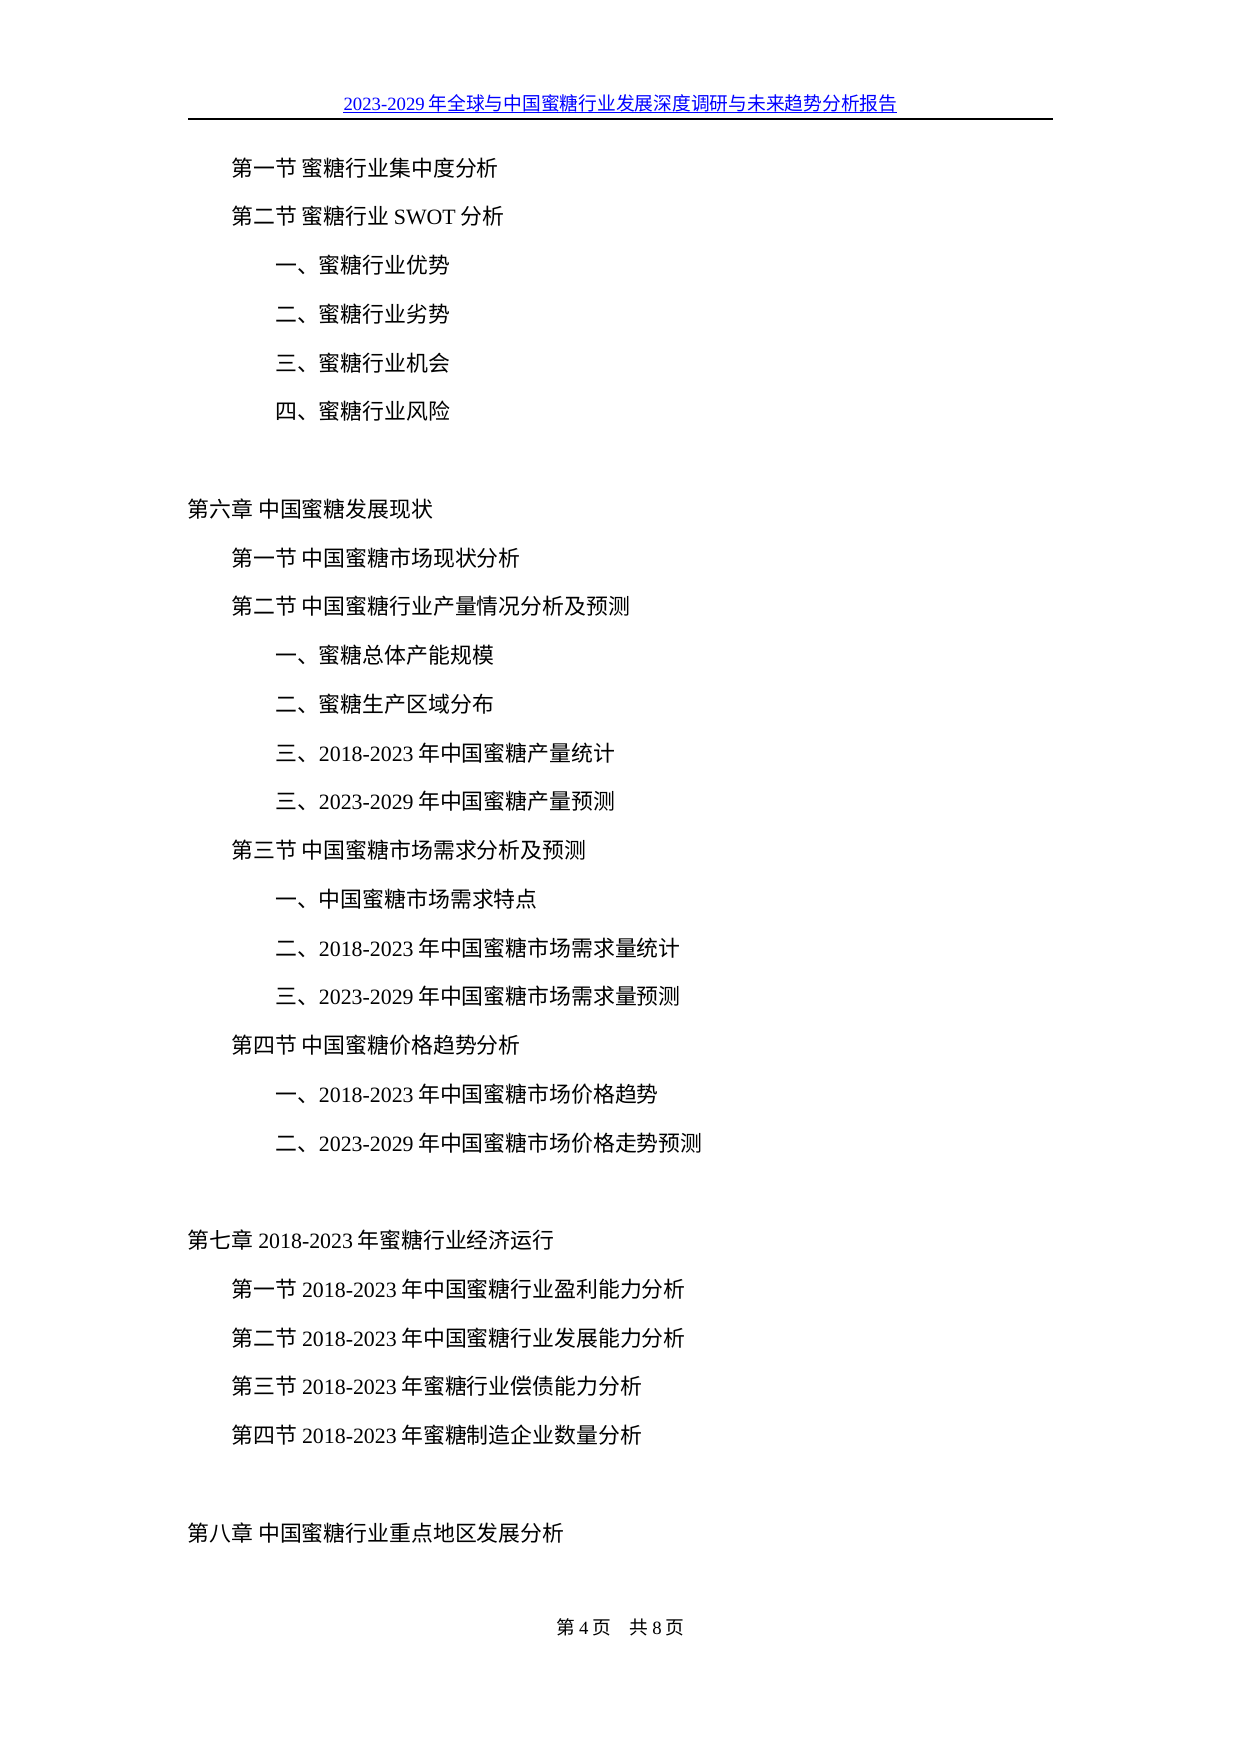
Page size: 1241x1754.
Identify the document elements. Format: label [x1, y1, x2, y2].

text [187, 150, 1053, 1548]
